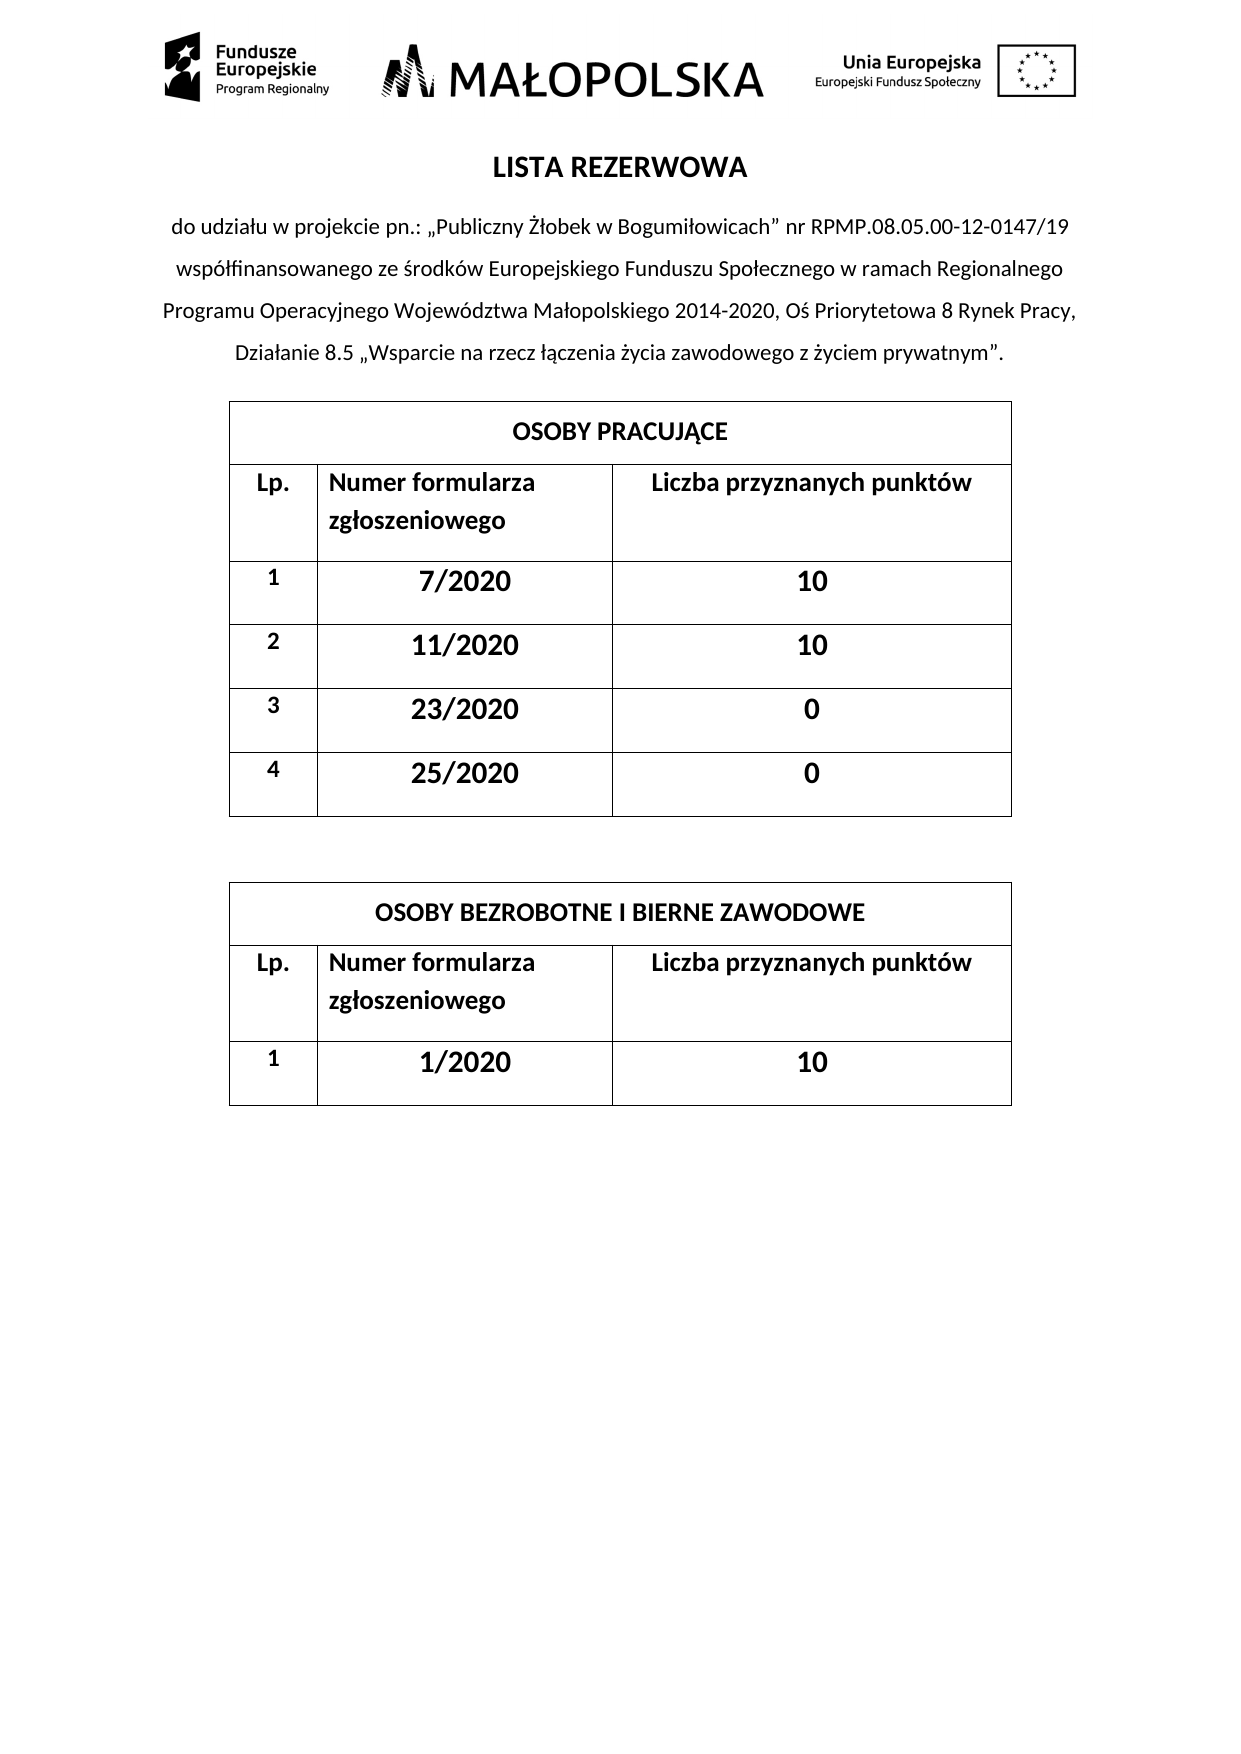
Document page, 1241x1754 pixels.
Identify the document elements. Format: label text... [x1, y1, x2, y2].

table_cell 0 [613, 753, 1011, 816]
table_cell 7/2020 [318, 562, 612, 624]
table_cell 1/2020 [318, 1042, 612, 1105]
text do udziału w projekcie pn.: „Publiczny Żłobek w Bogumiłowicach” nr RPMP.08.05.00-12-0147/19 współfinansowanego ze środków Europejskiego Funduszu Społecznego w ramach Regionalnego Programu Operacyjnego Województwa Małopolskiego 2014-2020, Oś Priorytetowa 8 Rynek Pracy, Działanie 8.5 „Wsparcie na rzecz łączenia życia zawodowego z życiem prywatnym”. [148, 212, 1093, 366]
table_cell 10 [613, 1042, 1011, 1105]
table_header OSOBY BEZROBOTNE I BIERNE ZAWODOWE [230, 883, 1011, 944]
table_cell 4 [230, 753, 317, 816]
table_cell 10 [613, 562, 1011, 624]
table_cell Lp. [230, 946, 317, 1041]
table_cell 3 [230, 689, 317, 752]
table_cell 1 [230, 1042, 317, 1105]
table_header OSOBY PRACUJĄCE [230, 402, 1011, 464]
table_cell 10 [613, 625, 1011, 688]
picture [147, 14, 1093, 119]
table_cell Numer formularza zgłoszeniowego [318, 946, 612, 1041]
table_cell 23/2020 [318, 689, 612, 752]
table_cell 25/2020 [318, 753, 612, 816]
table_cell Liczba przyznanych punktów [613, 946, 1011, 1041]
table_cell 11/2020 [318, 625, 612, 688]
table_cell Numer formularza zgłoszeniowego [318, 465, 612, 561]
table_cell Lp. [230, 465, 317, 561]
table_cell 0 [613, 689, 1011, 752]
table_cell Liczba przyznanych punktów [613, 465, 1011, 561]
table_cell 2 [230, 625, 317, 688]
table_cell 1 [230, 562, 317, 624]
text LISTA REZERWOWA [148, 148, 1093, 186]
